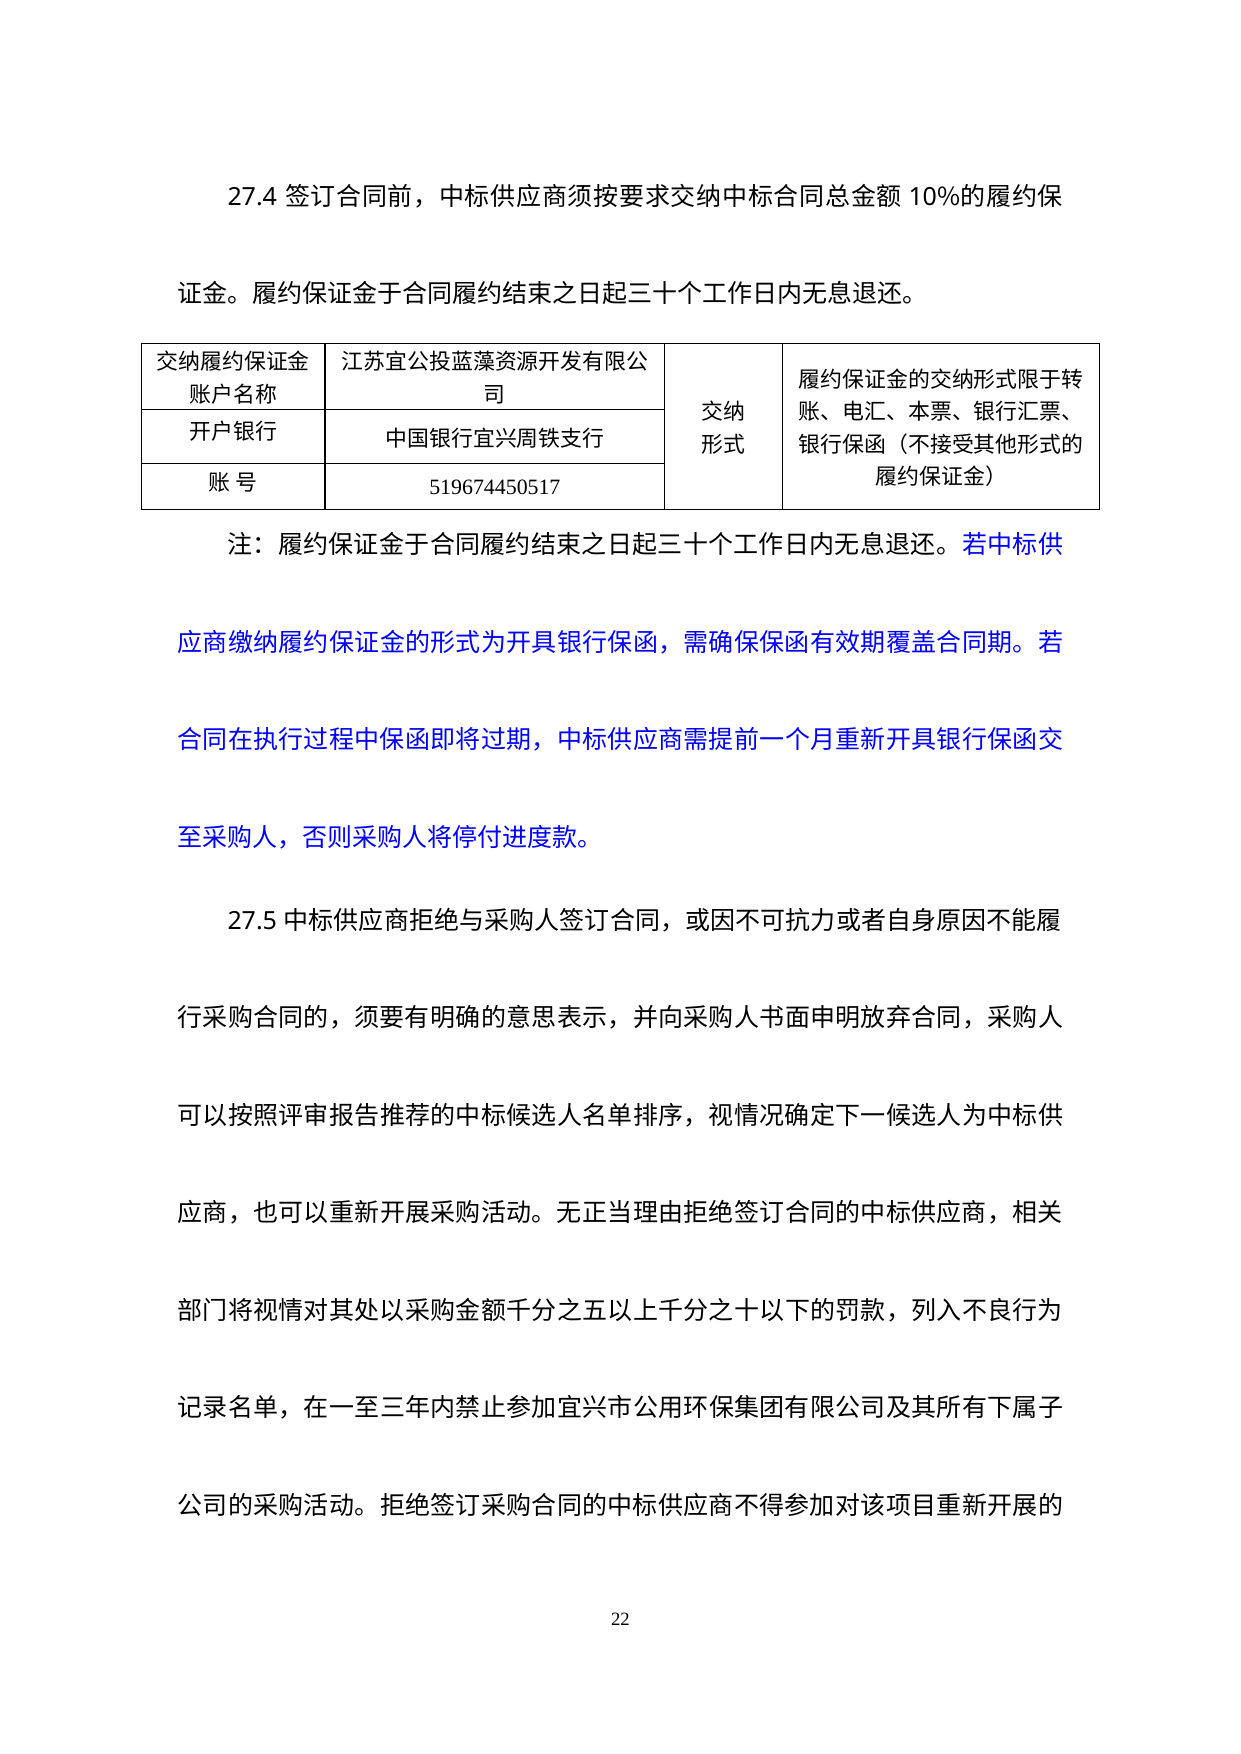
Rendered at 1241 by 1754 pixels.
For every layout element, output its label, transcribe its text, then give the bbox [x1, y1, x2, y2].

table_cell 中国银行宜兴周铁支行 [326, 410, 664, 463]
text 27.4 签订合同前，中标供应商须按要求交纳中标合同总金额10%的履约保证金。履约保证金于合同履约结束之日起三十个工作日内无息退还。 [177, 162, 1063, 324]
text 注：履约保证金于合同履约结束之日起三十个工作日内无息退还。若中标供应商缴纳履约保证金的形式为开具银行保函，需确保保函有效期覆盖合同期。若合同在执行过程中保函即将过期，中标供应商需提前一个月重新开具银行保函交至采购人，否则采购人将停付进度款。 [177, 510, 1063, 868]
table_header 江苏宜公投蓝藻资源开发有限公司 [326, 344, 664, 409]
table_header 交纳履约保证金账户名称 [142, 344, 324, 409]
table_cell 开户银行 [142, 410, 324, 463]
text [177, 886, 1063, 1536]
table_header 履约保证金的交纳形式限于转账、电汇、本票、银行汇票、银行保函（不接受其他形式的履约保证金） [783, 344, 1099, 509]
table_cell 519674450517 [326, 464, 664, 509]
table_cell 账 号 [142, 464, 324, 509]
table_header 交纳 形式 [665, 344, 782, 509]
